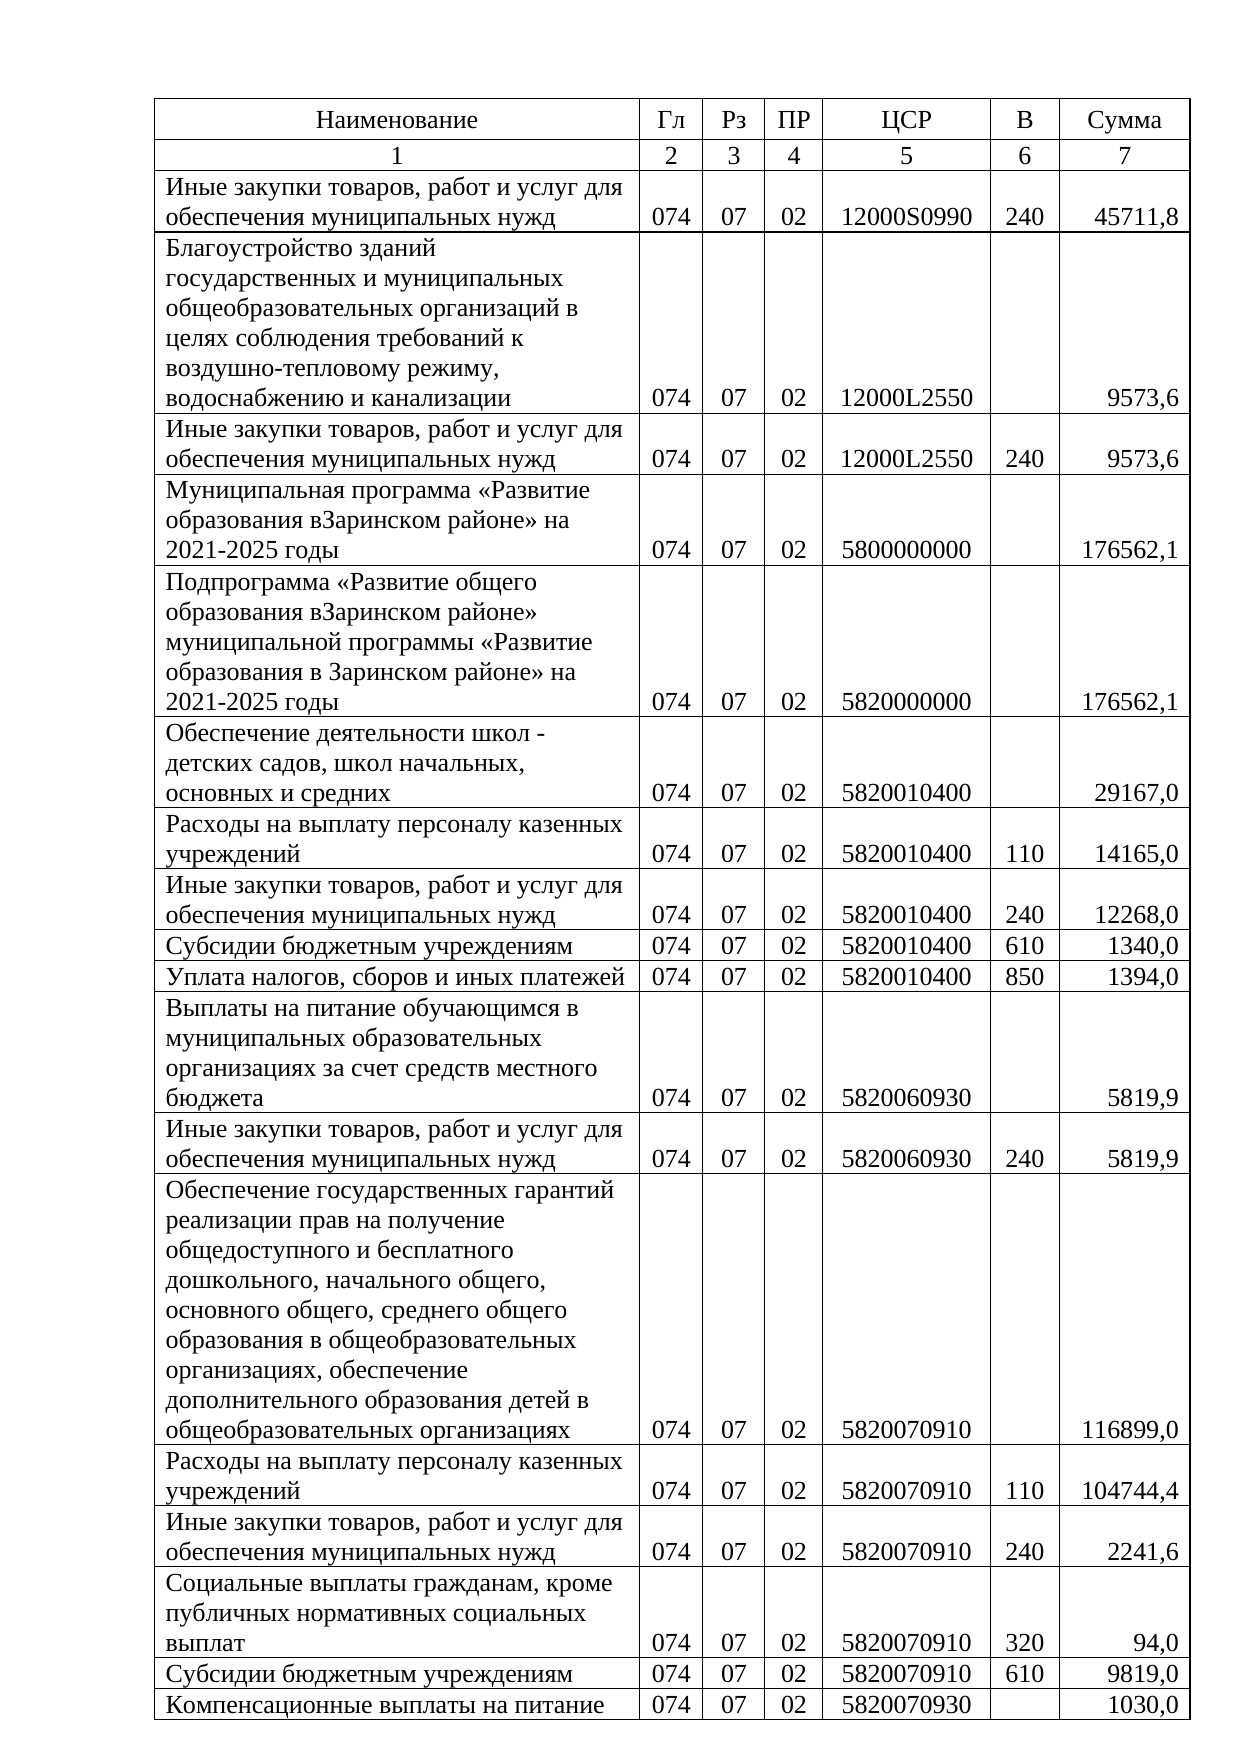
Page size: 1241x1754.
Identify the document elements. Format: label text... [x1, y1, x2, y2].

table_cell 02 [765, 1567, 822, 1657]
table_cell 610 [991, 930, 1059, 960]
table_cell 240 [991, 171, 1059, 231]
table_cell 02 [765, 1445, 822, 1505]
table_cell 9819,0 [1060, 1658, 1189, 1688]
table_cell Уплата налогов, сборов и иных платежей [155, 961, 639, 991]
table_cell 02 [765, 566, 822, 716]
table_header Рз [703, 99, 764, 139]
table_cell 074 [640, 171, 702, 231]
table_cell 12000L2550 [823, 233, 990, 412]
table_cell Расходы на выплату персоналу казенных учреждений [155, 808, 639, 868]
table_cell 07 [703, 171, 764, 231]
table_cell Обеспечение деятельности школ - детских садов, школ начальных, основных и средних [155, 717, 639, 807]
table_cell 5819,9 [1060, 992, 1189, 1112]
table_cell 5820070910 [823, 1174, 990, 1444]
table_cell 176562,1 [1060, 475, 1189, 564]
table_cell 07 [703, 414, 764, 473]
table_cell [991, 233, 1059, 412]
table_cell 94,0 [1060, 1567, 1189, 1657]
table_cell 02 [765, 171, 822, 231]
table_cell 074 [640, 1506, 702, 1566]
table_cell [155, 1689, 639, 1719]
table_cell 02 [765, 1658, 822, 1688]
table_cell Муниципальная программа «Развитие образования вЗаринском районе» на 2021-2025 годы [155, 475, 639, 564]
table_cell 07 [703, 1174, 764, 1444]
table_cell 1030,0 [1060, 1689, 1189, 1719]
table_cell 074 [640, 808, 702, 868]
table_cell [991, 717, 1059, 807]
table_cell 5 [823, 140, 990, 170]
table_cell 240 [991, 1113, 1059, 1173]
table_cell 240 [991, 1506, 1059, 1566]
table_cell 5820060930 [823, 992, 990, 1112]
table_cell 14165,0 [1060, 808, 1189, 868]
table_cell 02 [765, 233, 822, 412]
table_cell 074 [640, 1689, 702, 1719]
table_header Сумма [1060, 99, 1189, 139]
table_cell 074 [640, 717, 702, 807]
table_cell 074 [640, 930, 702, 960]
table_cell 07 [703, 808, 764, 868]
table_cell 07 [703, 566, 764, 716]
table_cell Обеспечение государственных гарантий реализации прав на получение общедоступного и бесплатного дошкольного, начального общего, основного общего, среднего общего образования в общеобразовательных организациях, обеспечение дополнительного образования детей в общеобразовательных организациях [155, 1174, 639, 1444]
table_cell 12268,0 [1060, 869, 1189, 929]
table_cell 1 [155, 140, 639, 170]
table_cell 610 [991, 1658, 1059, 1688]
table_cell Иные закупки товаров, работ и услуг для обеспечения муниципальных нужд [155, 1113, 639, 1173]
table_cell 240 [991, 414, 1059, 473]
table_cell 5820010400 [823, 808, 990, 868]
table_cell 110 [991, 1445, 1059, 1505]
table_cell 074 [640, 1445, 702, 1505]
table_cell 074 [640, 566, 702, 716]
table_cell 02 [765, 1689, 822, 1719]
table_cell 116899,0 [1060, 1174, 1189, 1444]
table_cell 6 [991, 140, 1059, 170]
table_cell Субсидии бюджетным учреждениям [155, 1658, 639, 1688]
table_cell 4 [765, 140, 822, 170]
table_cell Выплаты на питание обучающимся в муниципальных образовательных организациях за счет средств местного бюджета [155, 992, 639, 1112]
table_cell 5820010400 [823, 869, 990, 929]
table_cell 07 [703, 961, 764, 991]
table_cell 07 [703, 1113, 764, 1173]
table_cell 9573,6 [1060, 414, 1189, 473]
table_cell 5820070910 [823, 1506, 990, 1566]
table_header ЦСР [823, 99, 990, 139]
table_cell 45711,8 [1060, 171, 1189, 231]
table_cell 074 [640, 992, 702, 1112]
table_cell 29167,0 [1060, 717, 1189, 807]
table_cell 07 [703, 717, 764, 807]
table_cell 02 [765, 1506, 822, 1566]
table_cell 07 [703, 475, 764, 564]
table_cell Иные закупки товаров, работ и услуг для обеспечения муниципальных нужд [155, 869, 639, 929]
table_cell 02 [765, 808, 822, 868]
table_cell 5819,9 [1060, 1113, 1189, 1173]
table_cell 07 [703, 930, 764, 960]
table_cell 074 [640, 414, 702, 473]
table_cell 074 [640, 961, 702, 991]
table_cell 5820070910 [823, 1445, 990, 1505]
table_cell 02 [765, 1174, 822, 1444]
table_cell 07 [703, 1506, 764, 1566]
table_cell 5820060930 [823, 1113, 990, 1173]
table_cell 1394,0 [1060, 961, 1189, 991]
table_cell 5820070910 [823, 1658, 990, 1688]
table_cell 07 [703, 1445, 764, 1505]
table_cell 074 [640, 233, 702, 412]
table_cell 07 [703, 869, 764, 929]
table_cell 07 [703, 1689, 764, 1719]
table_cell [991, 1689, 1059, 1719]
table_cell 07 [703, 992, 764, 1112]
table_cell 320 [991, 1567, 1059, 1657]
table_header В [991, 99, 1059, 139]
table_cell 074 [640, 869, 702, 929]
table_cell 3 [703, 140, 764, 170]
table_cell 5820070910 [823, 1567, 990, 1657]
table_cell 12000L2550 [823, 414, 990, 473]
table_cell Благоустройство зданий государственных и муниципальных общеобразовательных организаций в целях соблюдения требований к воздушно-тепловому режиму, водоснабжению и канализации [155, 233, 639, 412]
table_cell 110 [991, 808, 1059, 868]
table_header Наименование [155, 99, 639, 139]
table_cell [991, 566, 1059, 716]
table_cell 2241,6 [1060, 1506, 1189, 1566]
table_cell 850 [991, 961, 1059, 991]
table_cell 02 [765, 961, 822, 991]
table_cell 074 [640, 475, 702, 564]
table_cell [991, 1174, 1059, 1444]
table_cell 176562,1 [1060, 566, 1189, 716]
table_cell 9573,6 [1060, 233, 1189, 412]
table_cell 5820010400 [823, 930, 990, 960]
table_cell Подпрограмма «Развитие общего образования вЗаринском районе» муниципальной программы «Развитие образования в Заринском районе» на 2021-2025 годы [155, 566, 639, 716]
table_cell 104744,4 [1060, 1445, 1189, 1505]
table_cell Иные закупки товаров, работ и услуг для обеспечения муниципальных нужд [155, 1506, 639, 1566]
table_cell 07 [703, 1567, 764, 1657]
table_cell Расходы на выплату персоналу казенных учреждений [155, 1445, 639, 1505]
table_header ПР [765, 99, 822, 139]
table_cell 5820000000 [823, 566, 990, 716]
table_cell 12000S0990 [823, 171, 990, 231]
table_cell 074 [640, 1658, 702, 1688]
table_cell [991, 992, 1059, 1112]
table_cell 074 [640, 1567, 702, 1657]
table_cell 07 [703, 1658, 764, 1688]
table_cell 5820010400 [823, 961, 990, 991]
table_cell [991, 475, 1059, 564]
table_cell 02 [765, 414, 822, 473]
table_cell Иные закупки товаров, работ и услуг для обеспечения муниципальных нужд [155, 171, 639, 231]
table_cell 1340,0 [1060, 930, 1189, 960]
table_cell 2 [640, 140, 702, 170]
table_cell Иные закупки товаров, работ и услуг для обеспечения муниципальных нужд [155, 414, 639, 473]
table_cell 240 [991, 869, 1059, 929]
table_cell 02 [765, 869, 822, 929]
table_cell 5820070930 [823, 1689, 990, 1719]
table_cell 02 [765, 475, 822, 564]
table_cell 5820010400 [823, 717, 990, 807]
table_header Гл [640, 99, 702, 139]
table_cell 7 [1060, 140, 1189, 170]
table_cell 074 [640, 1174, 702, 1444]
table_cell 02 [765, 1113, 822, 1173]
table_cell Субсидии бюджетным учреждениям [155, 930, 639, 960]
table_cell 07 [703, 233, 764, 412]
table_cell 5800000000 [823, 475, 990, 564]
table_cell Социальные выплаты гражданам, кроме публичных нормативных социальных выплат [155, 1567, 639, 1657]
table_cell 02 [765, 717, 822, 807]
table_cell 074 [640, 1113, 702, 1173]
table_cell 02 [765, 930, 822, 960]
table_cell 02 [765, 992, 822, 1112]
